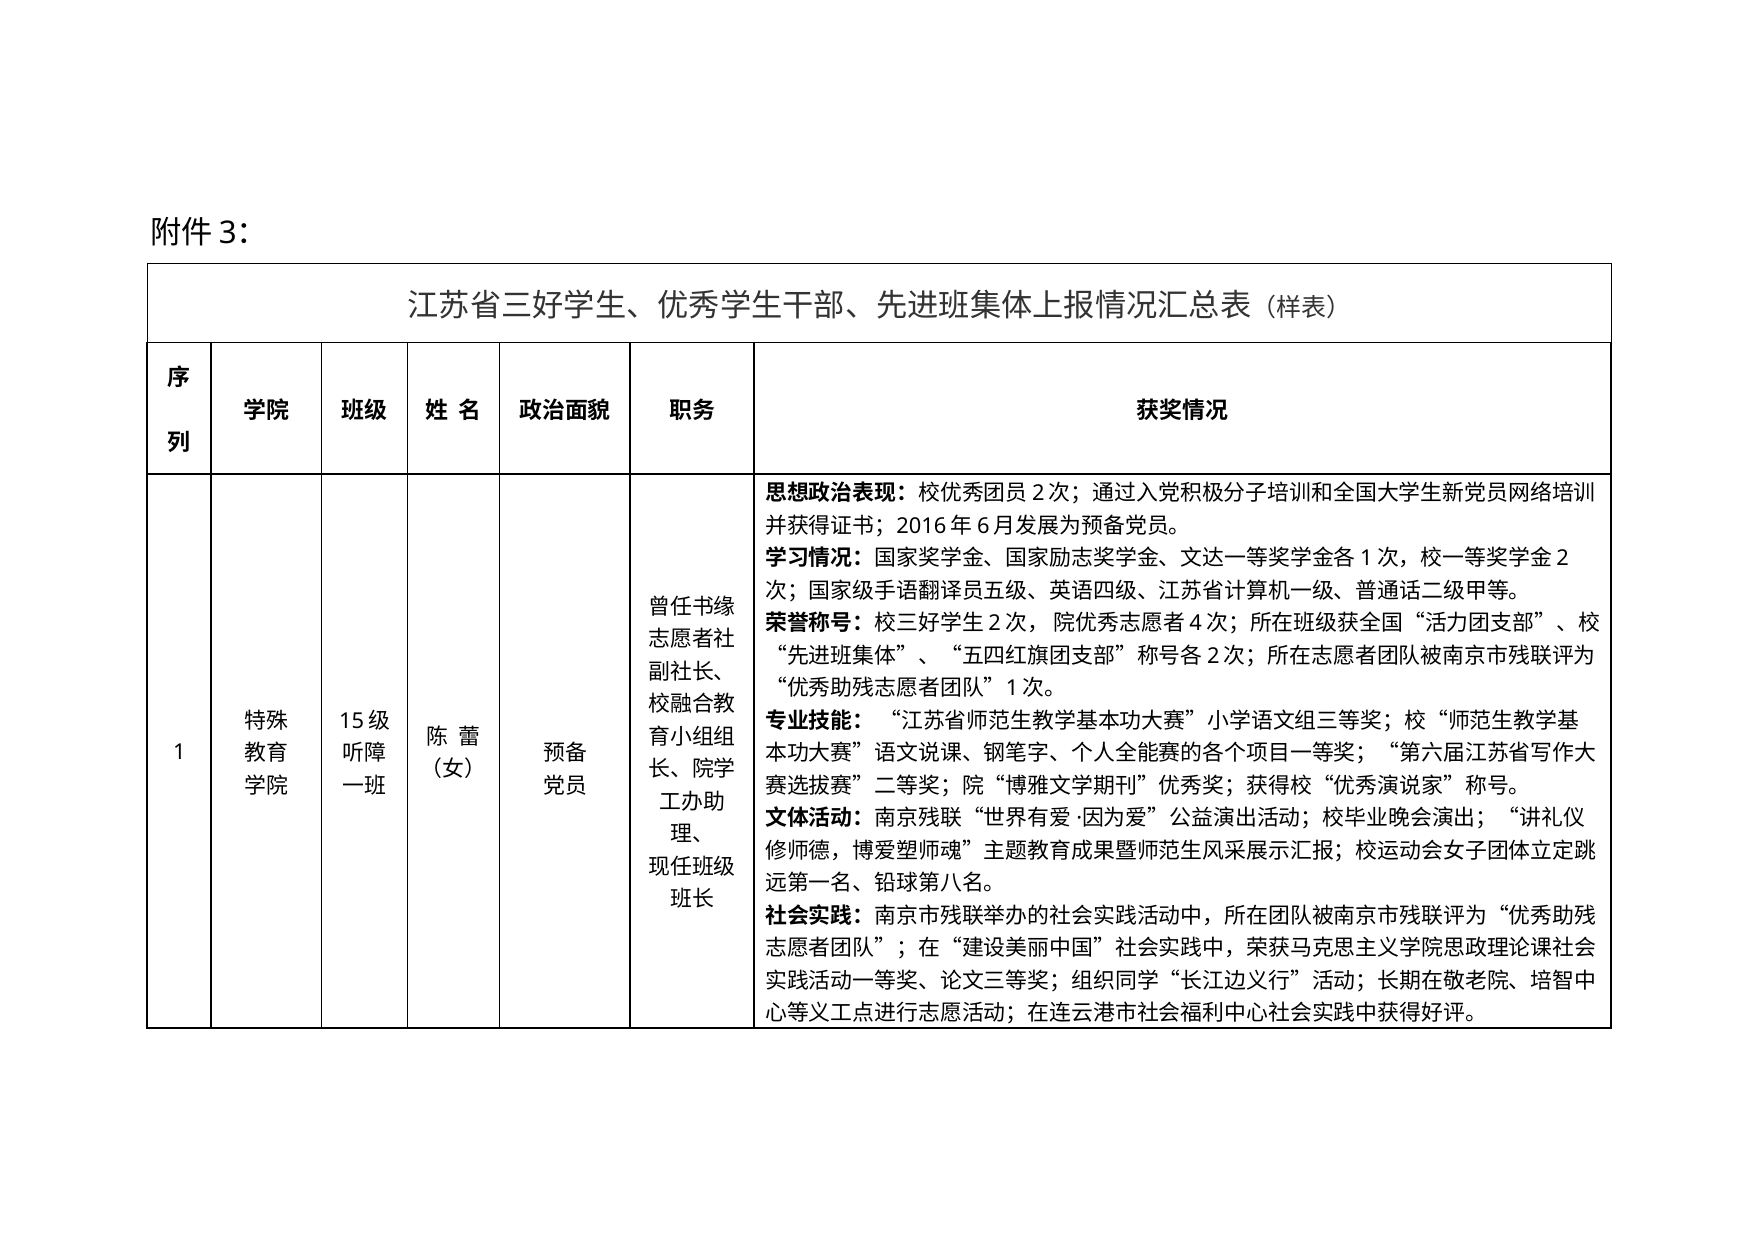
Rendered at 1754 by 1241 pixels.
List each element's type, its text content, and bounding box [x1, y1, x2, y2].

table_header 江苏省三好学生、优秀学生干部、先进班集体上报情况汇总表（样表） [148, 264, 1611, 342]
table_cell 姓 名 [408, 343, 499, 473]
text 附件3： [150, 198, 1604, 263]
table_cell 学院 [212, 343, 321, 473]
table_cell 1 [148, 475, 210, 1027]
table_cell 15级听障一班 [322, 475, 407, 1027]
table_cell 预备 党员 [500, 475, 629, 1027]
table_cell 序列 [148, 343, 210, 473]
table_cell 班级 [322, 343, 407, 473]
table_cell 获奖情况 [755, 343, 1610, 473]
table_cell 职务 [631, 343, 753, 473]
table_cell 思想政治表现：校优秀团员2次；通过入党积极分子培训和全国大学生新党员网络培训并获得证书；2016年6月发展为预备党员。 学习情况：国家奖学金、国家励志奖学金、文达一等奖学金各1次，校一等奖学金2次；国家级手语翻译员五级、英语四级、江苏省计算机一级、普通话二级甲等。 荣誉称号：校三好学生2次， 院优秀志愿者4次；所在班级获全国“活力团支部”、校“先进班集体”、“五四红旗团支部”称号各2次；所在志愿者团队被南京市残联评为“优秀助残志愿者团队”1次。 专业技能： “江苏省师范生教学基本功大赛”小学语文组三等奖；校“师范生教学基本功大赛”语文说课、钢笔字、个人全能赛的各个项目一等奖；“第六届江苏省写作大赛选拔赛”二等奖；院“博雅文学期刊”优秀奖；获得校“优秀演说家”称号。 文体活动：南京残联“世界有爱 ·因为爱”公益演出活动；校毕业晚会演出；“讲礼仪修师德，博爱塑师魂”主题教育成果暨师范生风采展示汇报；校运动会女子团体立定跳远第一名、铅球第八名。 社会实践：南京市残联举办的社会实践活动中，所在团队被南京市残联评为“优秀助残志愿者团队”；在“建设美丽中国”社会实践中，荣获马克思主义学院思政理论课社会实践活动一等奖、论文三等奖；组织同学“长江边义行”活动；长期在敬老院、培智中心等义工点进行志愿活动；在连云港市社会福利中心社会实践中获得好评。 [755, 475, 1610, 1027]
table_cell 特殊 教育 学院 [212, 475, 321, 1027]
table_cell 曾任书缘志愿者社副社长、校融合教育小组组长、院学工办助理、 现任班级班长 [631, 475, 753, 1027]
table_cell 陈 蕾 （女） [408, 475, 499, 1027]
table_cell 政治面貌 [500, 343, 629, 473]
